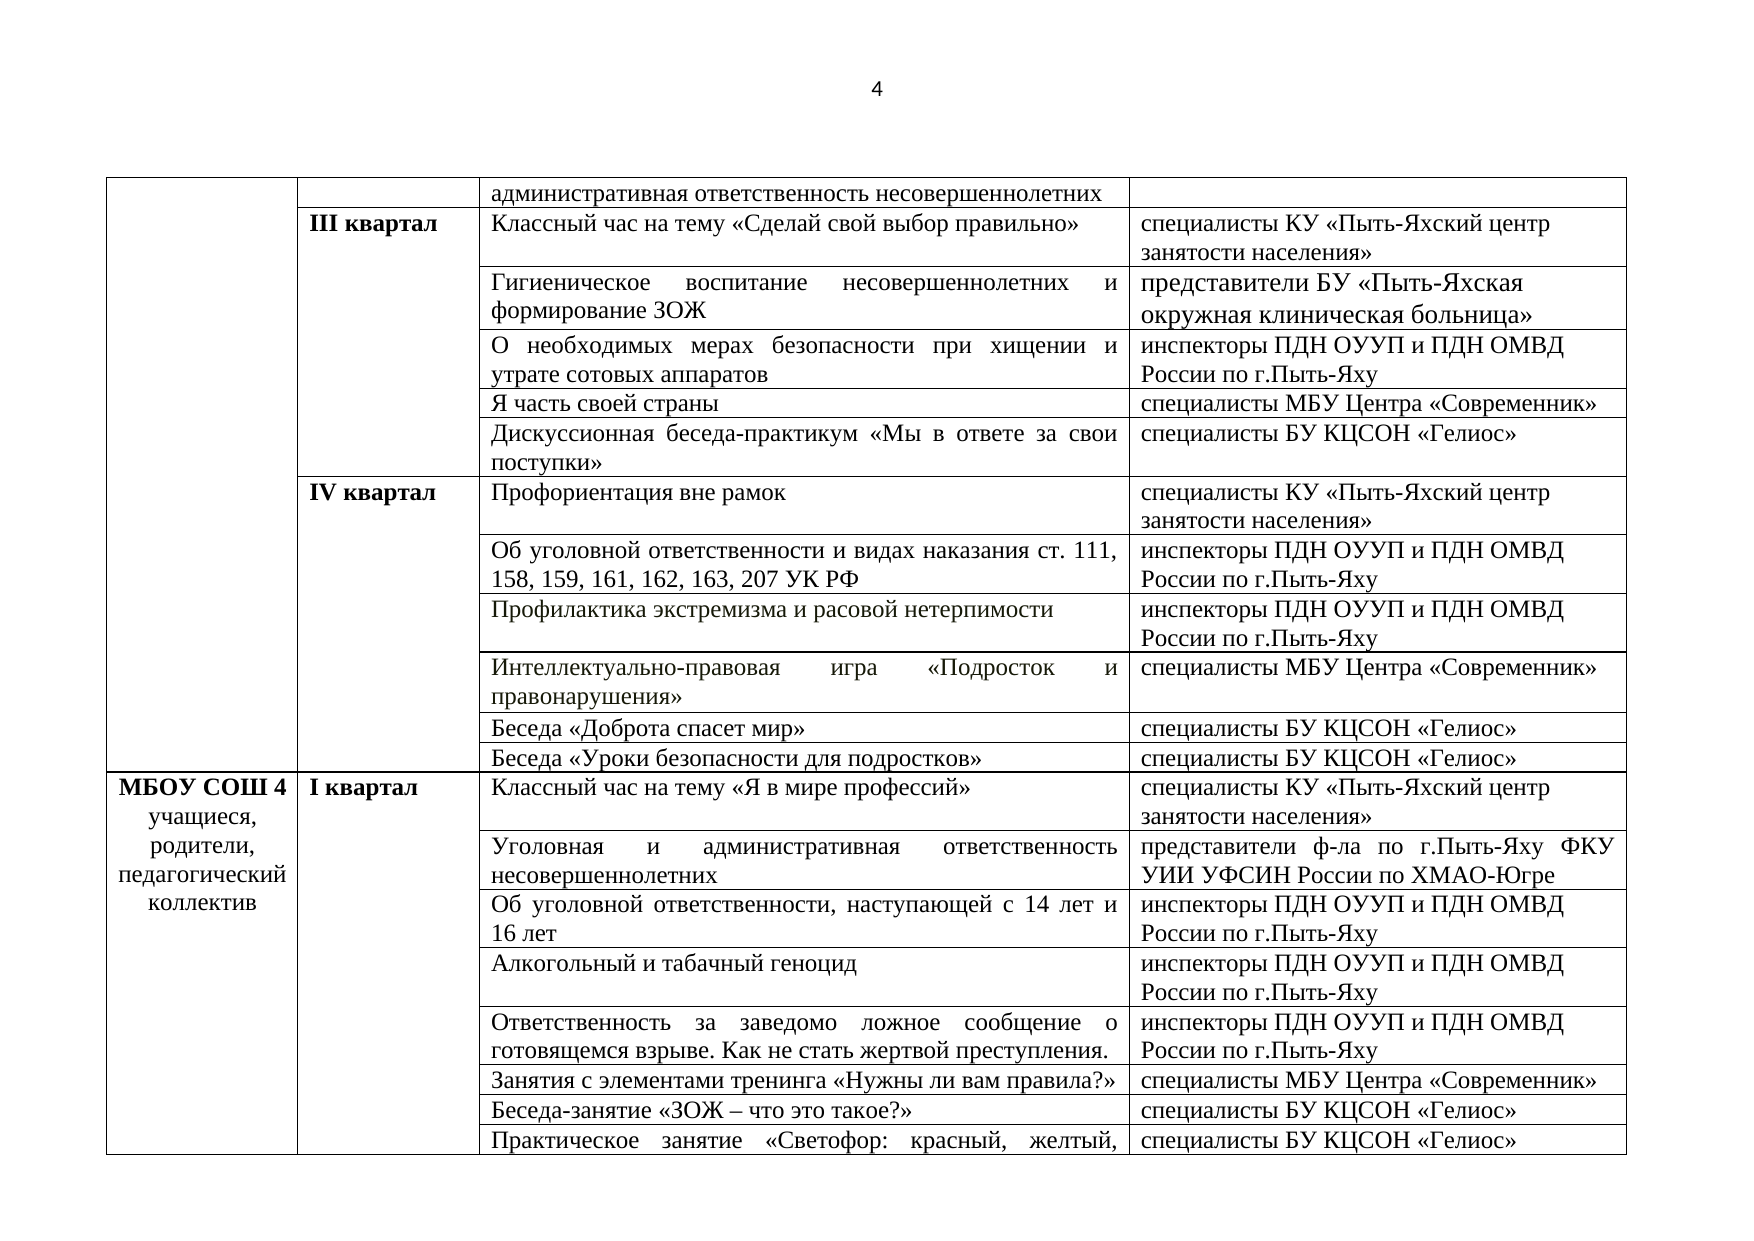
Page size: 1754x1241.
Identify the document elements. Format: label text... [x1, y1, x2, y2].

table_cell инспекторы ПДН ОУУП и ПДН ОМВД России по г.Пыть-Яху [1130, 1007, 1626, 1064]
table_cell I квартал [298, 773, 479, 1153]
table_cell Я часть своей страны [480, 389, 1129, 417]
table_cell инспекторы ПДН ОУУП и ПДН ОМВД России по г.Пыть-Яху [1130, 594, 1626, 651]
table_cell Беседа «Доброта спасет мир» [480, 713, 1129, 742]
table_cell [1130, 178, 1626, 207]
table_cell инспекторы ПДН ОУУП и ПДН ОМВД России по г.Пыть-Яху [1130, 535, 1626, 593]
table_cell Классный час на тему «Я в мире профессий» [480, 773, 1129, 830]
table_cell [480, 1125, 1129, 1153]
table_cell Уголовная и административная ответственность несовершеннолетних [480, 831, 1129, 888]
table_cell Профилактика экстремизма и расовой нетерпимости [480, 594, 1129, 651]
table_cell Беседа-занятие «ЗОЖ – что это такое?» [480, 1095, 1129, 1124]
table_cell Об уголовной ответственности и видах наказания ст. 111, 158, 159, 161, 162, 163, 207 УК РФ [480, 535, 1129, 593]
table_cell Классный час на тему «Сделай свой выбор правильно» [480, 208, 1129, 266]
table_cell О необходимых мерах безопасности при хищении и утрате сотовых аппаратов [480, 330, 1129, 387]
table_cell Ответственность за заведомо ложное сообщение о готовящемся взрыве. Как не стать жертвой преступления. [480, 1007, 1129, 1064]
table_cell IV квартал [298, 477, 479, 771]
table_cell Дискуссионная беседа-практикум «Мы в ответе за свои поступки» [480, 418, 1129, 476]
table_cell Занятия с элементами тренинга «Нужны ли вам правила?» [480, 1065, 1129, 1094]
table_cell специалисты МБУ Центра «Современник» [1130, 1065, 1626, 1094]
table_cell специалисты МБУ Центра «Современник» [1130, 653, 1626, 712]
table_cell Гигиеническое воспитание несовершеннолетних и формирование ЗОЖ [480, 267, 1129, 329]
table_cell Профориентация вне рамок [480, 477, 1129, 534]
table_cell Беседа «Уроки безопасности для подростков» [480, 743, 1129, 771]
table_cell инспекторы ПДН ОУУП и ПДН ОМВД России по г.Пыть-Яху [1130, 948, 1626, 1006]
table_cell специалисты МБУ Центра «Современник» [1130, 389, 1626, 417]
table_cell III квартал [298, 208, 479, 476]
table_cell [1130, 1125, 1626, 1153]
table_cell специалисты БУ КЦСОН «Гелиос» [1130, 418, 1626, 476]
table_cell специалисты БУ КЦСОН «Гелиос» [1130, 743, 1626, 771]
table_cell представители ф-ла по г.Пыть-Яху ФКУ УИИ УФСИН России по ХМАО-Югре [1130, 831, 1626, 888]
table_cell инспекторы ПДН ОУУП и ПДН ОМВД России по г.Пыть-Яху [1130, 330, 1626, 387]
table_cell Алкогольный и табачный геноцид [480, 948, 1129, 1006]
table_cell специалисты КУ «Пыть-Яхский центр занятости населения» [1130, 477, 1626, 534]
table_cell представители БУ «Пыть-Яхская окружная клиническая больница» [1130, 267, 1626, 329]
table_cell Об уголовной ответственности, наступающей с 14 лет и 16 лет [480, 890, 1129, 947]
table_cell МБОУ СОШ 4 учащиеся, родители, педагогический коллектив [107, 773, 297, 1153]
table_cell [480, 178, 1129, 207]
table_cell инспекторы ПДН ОУУП и ПДН ОМВД России по г.Пыть-Яху [1130, 890, 1626, 947]
table_cell специалисты БУ КЦСОН «Гелиос» [1130, 713, 1626, 742]
table_cell Интеллектуально-правовая игра «Подросток и правонарушения» [480, 653, 1129, 712]
table_cell специалисты КУ «Пыть-Яхский центр занятости населения» [1130, 208, 1626, 266]
table_cell специалисты БУ КЦСОН «Гелиос» [1130, 1095, 1626, 1124]
table_cell специалисты КУ «Пыть-Яхский центр занятости населения» [1130, 773, 1626, 830]
